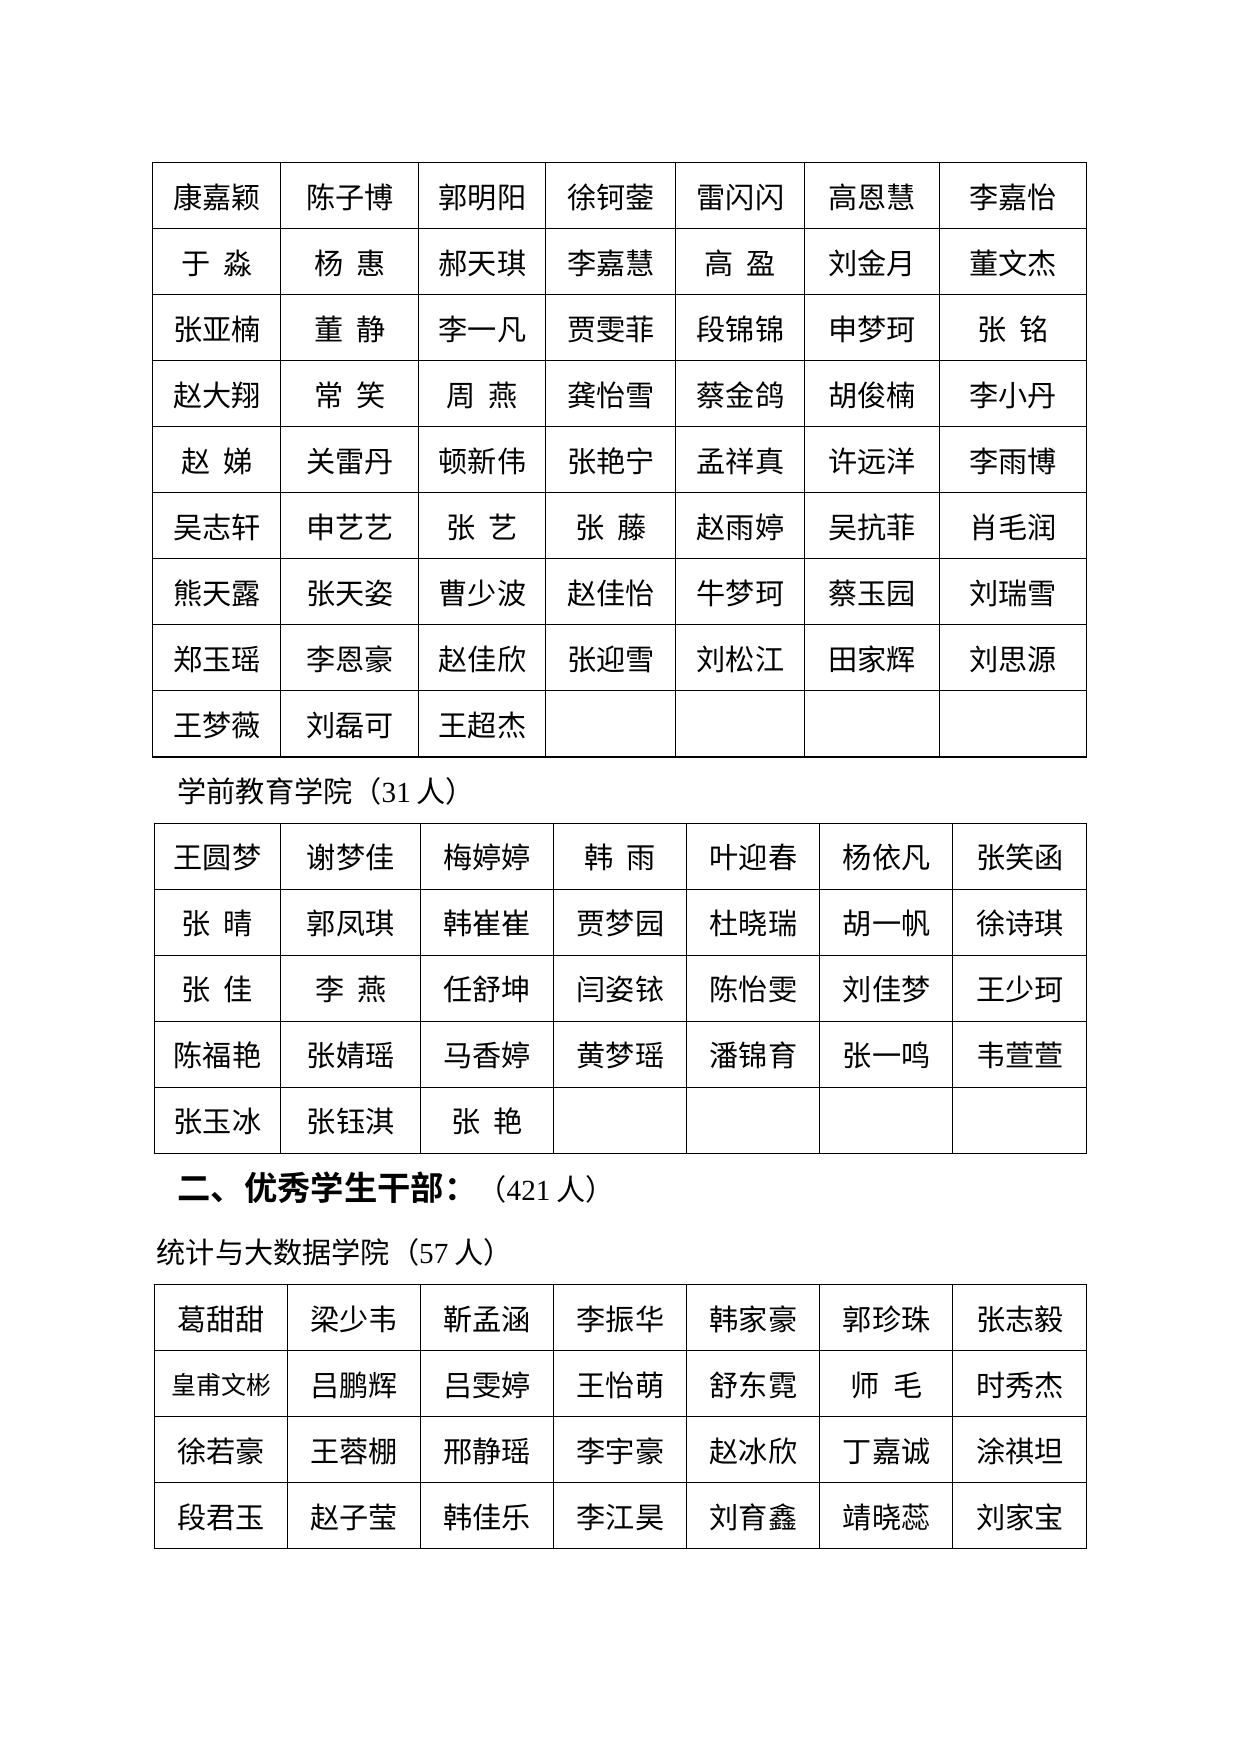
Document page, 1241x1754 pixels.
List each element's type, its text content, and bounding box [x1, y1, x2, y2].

table_cell 关雷丹 [281, 427, 418, 492]
table_cell 吕雯婷 [421, 1351, 553, 1416]
table_cell 舒东霓 [687, 1351, 819, 1416]
table_cell 熊天露 [153, 559, 280, 624]
table_cell 张迎雪 [546, 625, 675, 690]
table_cell 申艺艺 [281, 493, 418, 558]
table_cell 王怡萌 [554, 1351, 686, 1416]
table_cell 段君玉 [155, 1483, 287, 1548]
table_cell 李嘉怡 [940, 163, 1086, 228]
table_cell 高 盈 [676, 229, 804, 294]
table_cell 刘瑞雪 [940, 559, 1086, 624]
table_cell 郭凤琪 [281, 890, 420, 954]
table_cell 邢静瑶 [421, 1417, 553, 1482]
table_cell 胡俊楠 [805, 361, 939, 426]
table_header 梁少韦 [288, 1285, 420, 1350]
table_cell 李恩豪 [281, 625, 418, 690]
table_cell [940, 691, 1086, 756]
table_cell [953, 1088, 1086, 1153]
table_cell [676, 691, 804, 756]
table_cell 张天姿 [281, 559, 418, 624]
table_cell 陈子博 [281, 163, 418, 228]
list 二、优秀学生干部：（421人） [177, 1154, 1063, 1219]
table_cell 张 铭 [940, 295, 1086, 360]
table_cell 康嘉颖 [153, 163, 280, 228]
table_cell 杜晓瑞 [687, 890, 819, 954]
table_cell [687, 1088, 819, 1153]
table_header 郭珍珠 [820, 1285, 952, 1350]
table_cell 陈福艳 [155, 1022, 280, 1087]
table_cell [820, 1088, 952, 1153]
table_cell 贾雯菲 [546, 295, 675, 360]
table_cell 刘金月 [805, 229, 939, 294]
table_cell [546, 691, 675, 756]
table_cell 徐钶蓥 [546, 163, 675, 228]
table_cell 张 艺 [419, 493, 545, 558]
table_cell 肖毛润 [940, 493, 1086, 558]
table_header 张笑函 [953, 824, 1086, 888]
table_header 李振华 [554, 1285, 686, 1350]
table_header 韩 雨 [554, 824, 686, 888]
table_cell 牛梦珂 [676, 559, 804, 624]
table_cell 马香婷 [421, 1022, 553, 1087]
table_cell 徐诗琪 [953, 890, 1086, 954]
table_cell 段锦锦 [676, 295, 804, 360]
table_cell 韩佳乐 [421, 1483, 553, 1548]
table_header 梅婷婷 [421, 824, 553, 888]
table_cell 张 晴 [155, 890, 280, 954]
table_cell 杨 惠 [281, 229, 418, 294]
table_cell 师 毛 [820, 1351, 952, 1416]
table_cell 张 佳 [155, 956, 280, 1021]
table_cell 贾梦园 [554, 890, 686, 954]
table_cell 张 藤 [546, 493, 675, 558]
table_cell 吴志轩 [153, 493, 280, 558]
table_cell 张钰淇 [281, 1088, 420, 1153]
table_cell 曹少波 [419, 559, 545, 624]
table_cell 常 笑 [281, 361, 418, 426]
table_cell 闫姿铱 [554, 956, 686, 1021]
table_header 葛甜甜 [155, 1285, 287, 1350]
table_cell 孟祥真 [676, 427, 804, 492]
table_cell 李嘉慧 [546, 229, 675, 294]
table_header 谢梦佳 [281, 824, 420, 888]
table_cell 刘磊可 [281, 691, 418, 756]
table_cell 黄梦瑶 [554, 1022, 686, 1087]
table_cell 赵佳欣 [419, 625, 545, 690]
table_cell 李江昊 [554, 1483, 686, 1548]
table_cell 雷闪闪 [676, 163, 804, 228]
table_cell 潘锦育 [687, 1022, 819, 1087]
table_cell 王少珂 [953, 956, 1086, 1021]
table_cell 高恩慧 [805, 163, 939, 228]
table_cell 蔡玉园 [805, 559, 939, 624]
table_cell 王超杰 [419, 691, 545, 756]
table_cell 张玉冰 [155, 1088, 280, 1153]
table_cell 申梦珂 [805, 295, 939, 360]
text 统计与大数据学院（57人） [156, 1219, 1063, 1284]
table_cell 龚怡雪 [546, 361, 675, 426]
table_cell 赵 娣 [153, 427, 280, 492]
table_cell 王梦薇 [153, 691, 280, 756]
table_cell 徐若豪 [155, 1417, 287, 1482]
table_cell 陈怡雯 [687, 956, 819, 1021]
table_header 杨依凡 [820, 824, 952, 888]
table_cell 张 艳 [421, 1088, 553, 1153]
table_cell 张亚楠 [153, 295, 280, 360]
table_cell 丁嘉诚 [820, 1417, 952, 1482]
table_cell 李雨博 [940, 427, 1086, 492]
table_cell 顿新伟 [419, 427, 545, 492]
table_cell 刘思源 [940, 625, 1086, 690]
table_cell 王蓉棚 [288, 1417, 420, 1482]
table_cell 张一鸣 [820, 1022, 952, 1087]
table_header 叶迎春 [687, 824, 819, 888]
table_cell 涂祺坦 [953, 1417, 1086, 1482]
table_cell 靖晓蕊 [820, 1483, 952, 1548]
table_cell 李 燕 [281, 956, 420, 1021]
table_cell 韦萱萱 [953, 1022, 1086, 1087]
table_cell 李小丹 [940, 361, 1086, 426]
table_cell 刘松江 [676, 625, 804, 690]
table_cell 于 淼 [153, 229, 280, 294]
table_cell 吕鹏辉 [288, 1351, 420, 1416]
table_cell 李一凡 [419, 295, 545, 360]
table_cell 赵佳怡 [546, 559, 675, 624]
table_cell [554, 1088, 686, 1153]
table_cell 周 燕 [419, 361, 545, 426]
table_header 韩家豪 [687, 1285, 819, 1350]
table_header 王圆梦 [155, 824, 280, 888]
table_cell 张艳宁 [546, 427, 675, 492]
table_cell 李宇豪 [554, 1417, 686, 1482]
table_cell 时秀杰 [953, 1351, 1086, 1416]
table_cell 赵大翔 [153, 361, 280, 426]
table_cell 刘家宝 [953, 1483, 1086, 1548]
text 学前教育学院（31人） [177, 758, 1063, 822]
table_cell 田家辉 [805, 625, 939, 690]
table_header 靳孟涵 [421, 1285, 553, 1350]
table_cell 许远洋 [805, 427, 939, 492]
table_cell 赵子莹 [288, 1483, 420, 1548]
table_cell 韩崔崔 [421, 890, 553, 954]
table_cell 张婧瑶 [281, 1022, 420, 1087]
table_cell 任舒坤 [421, 956, 553, 1021]
table_header 张志毅 [953, 1285, 1086, 1350]
table_cell 董 静 [281, 295, 418, 360]
table_cell 蔡金鸽 [676, 361, 804, 426]
table_cell 董文杰 [940, 229, 1086, 294]
table_cell 赵冰欣 [687, 1417, 819, 1482]
table_cell 赵雨婷 [676, 493, 804, 558]
table_cell 郑玉瑶 [153, 625, 280, 690]
table_cell 吴抗菲 [805, 493, 939, 558]
table_cell 刘育鑫 [687, 1483, 819, 1548]
table_cell [805, 691, 939, 756]
table_cell 郭明阳 [419, 163, 545, 228]
table_cell 郝天琪 [419, 229, 545, 294]
table_cell 刘佳梦 [820, 956, 952, 1021]
table_cell 胡一帆 [820, 890, 952, 954]
table_cell 皇甫文彬 [155, 1351, 287, 1416]
